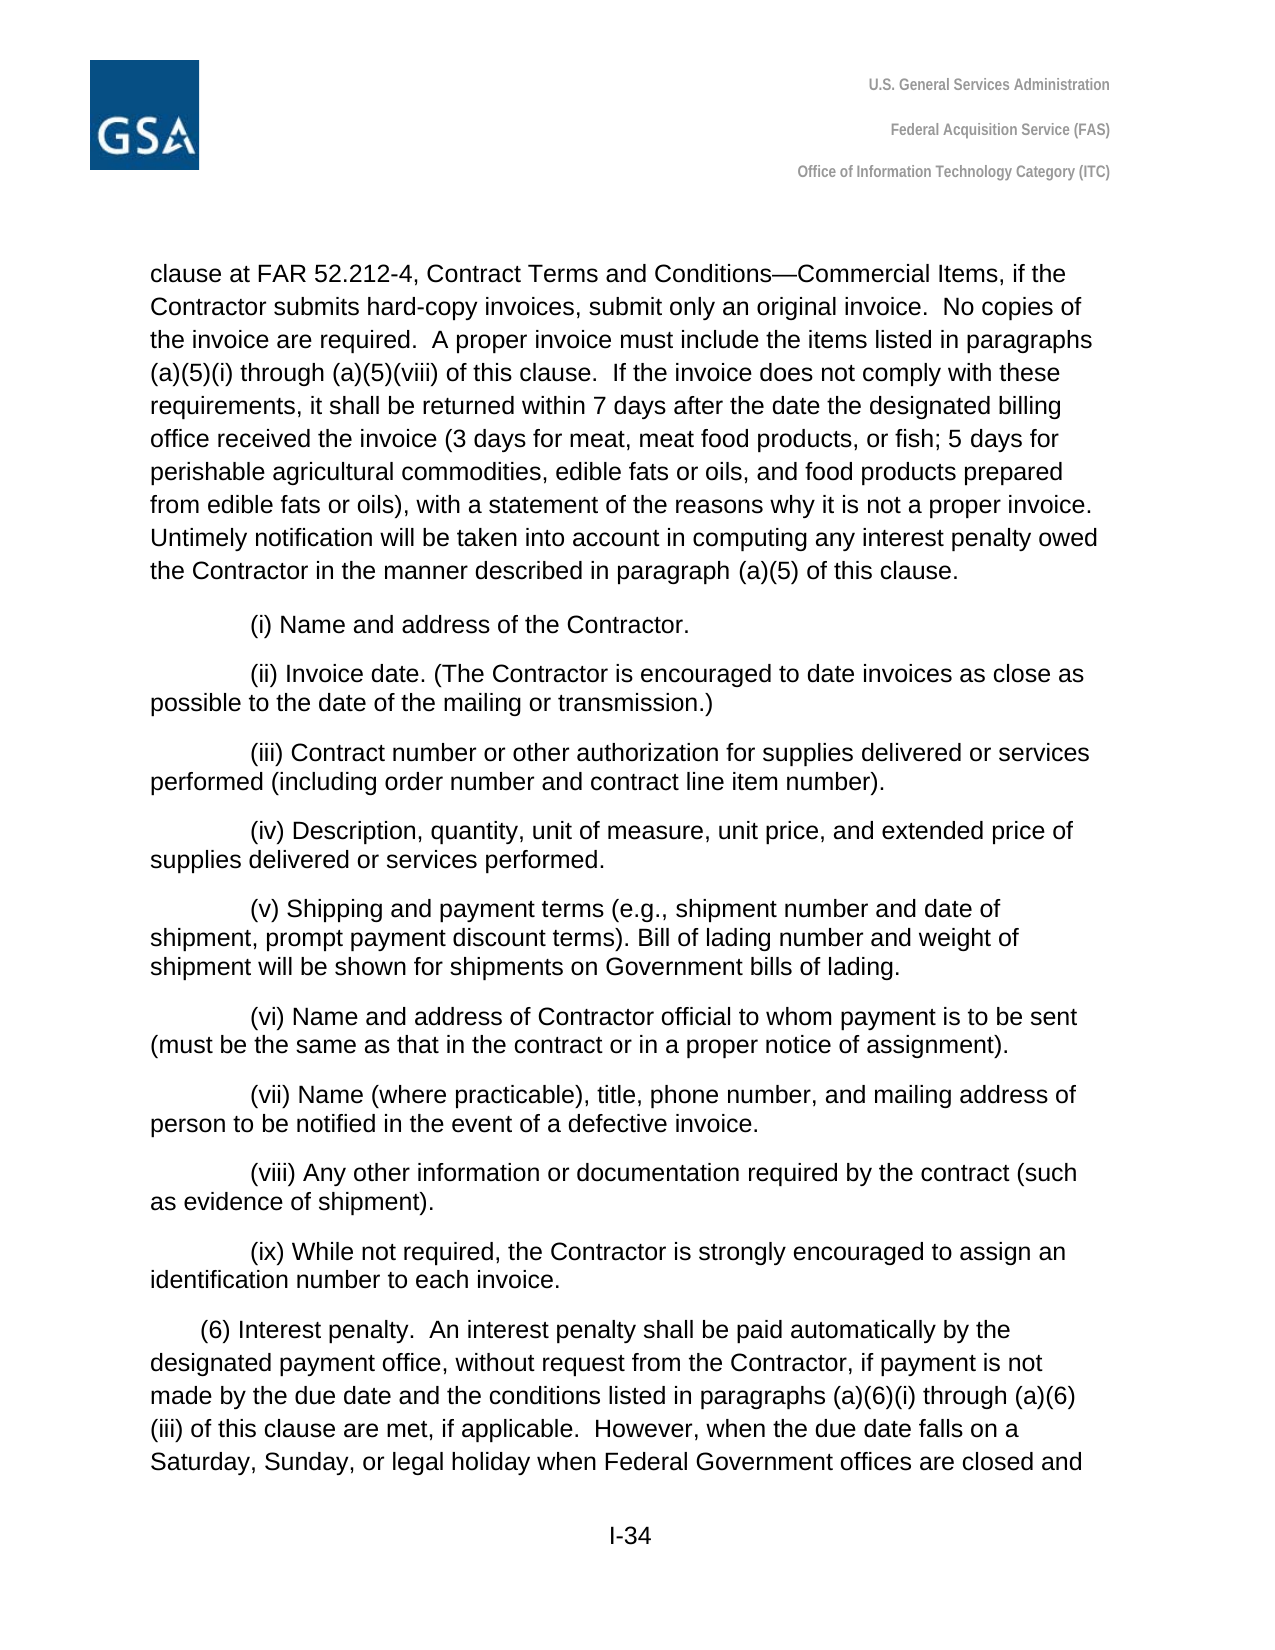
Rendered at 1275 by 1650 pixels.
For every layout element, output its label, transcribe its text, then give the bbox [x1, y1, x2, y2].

text (i) Name and address of the Contractor. [150, 610, 1109, 638]
text (vii) Name (where practicable), title, phone number, and mailing address of person to be notified in the event of a defective invoice. [150, 1080, 1109, 1137]
text (vi) Name and address of Contractor official to whom payment is to be sent (must be the same as that in the contract or in a proper notice of assignment). [150, 1001, 1109, 1059]
text (iii) Contract number or other authorization for supplies delivered or services performed (including order number and contract line item number). [150, 738, 1109, 795]
text (iv) Description, quantity, unit of measure, unit price, and extended price of supplies delivered or services performed. [150, 816, 1109, 873]
text (ii) Invoice date. (The Contractor is encouraged to date invoices as close as possible to the date of the mailing or transmission.) [150, 659, 1109, 717]
text (ix) While not required, the Contractor is strongly encouraged to assign an identification number to each invoice. [150, 1236, 1109, 1294]
text (viii) Any other information or documentation required by the contract (such as evidence of shipment). [150, 1158, 1109, 1216]
picture [90, 60, 200, 170]
text (v) Shipping and payment terms (e.g., shipment number and date of shipment, prompt payment discount terms). Bill of lading number and weight of shipment will be shown for shipments on Government bills of lading. [150, 894, 1109, 981]
